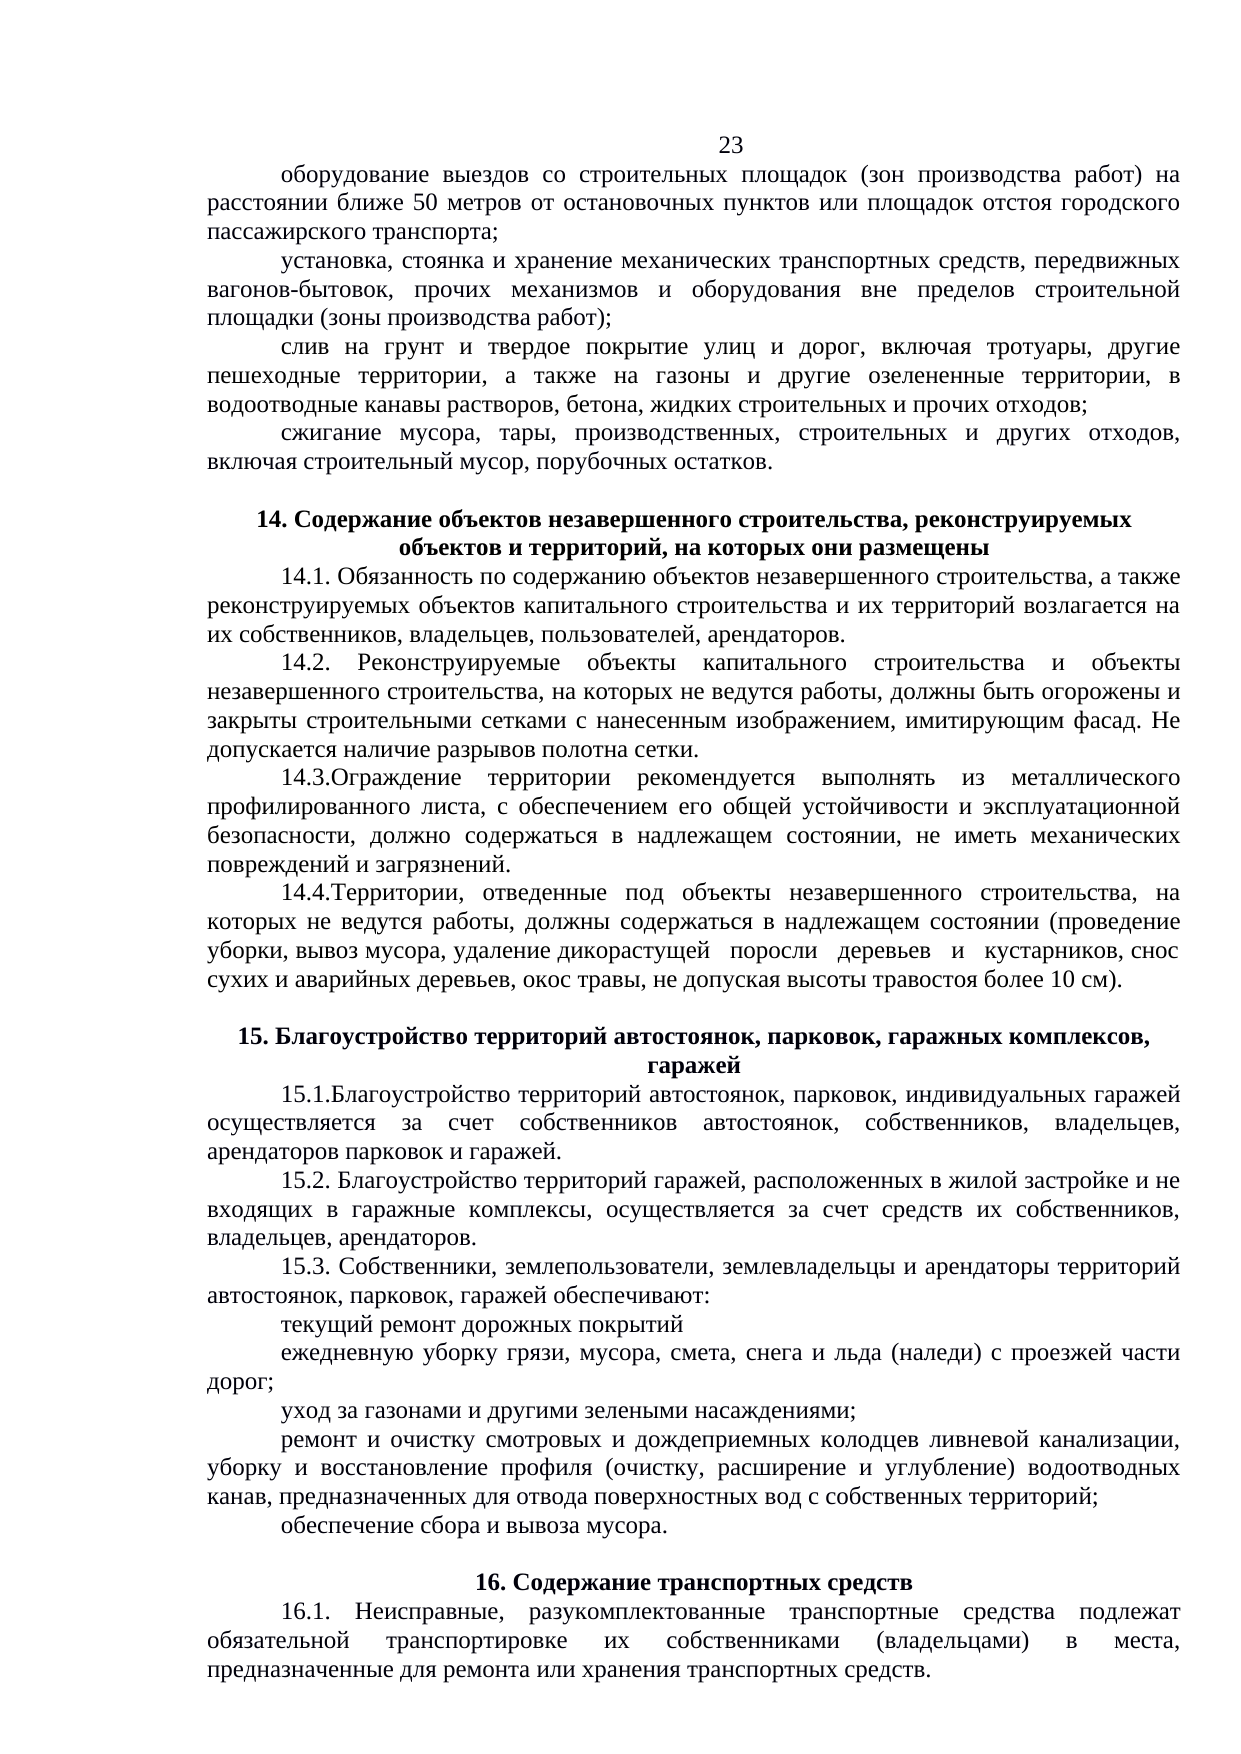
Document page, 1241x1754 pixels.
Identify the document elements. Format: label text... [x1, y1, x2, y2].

text 15.2. Благоустройство территорий гаражей, расположенных в жилой застройке и не входящих в гаражные комплексы, осуществляется за счет средств их собственников, владельцев, арендаторов. [207, 1165, 1181, 1251]
text 14.4.Территории, отведенные под объекты незавершенного строительства, на которых не ведутся работы, должны содержаться в надлежащем состоянии (проведение уборки, вывоз мусора, удаление дикорастущей поросли деревьев и кустарников, снос сухих и аварийных деревьев, окос травы, не допуская высоты травостоя более 10 см). [207, 877, 1181, 992]
text 14.2. Реконструируемые объекты капитального строительства и объекты незавершенного строительства, на которых не ведутся работы, должны быть огорожены и закрыты строительными сетками с нанесенным изображением, имитирующим фасад. Не допускается наличие разрывов полотна сетки. [207, 647, 1181, 762]
text 15. Благоустройство территорий автостоянок, парковок, гаражных комплексов, гаражей [207, 1021, 1181, 1079]
text ежедневную уборку грязи, мусора, смета, снега и льда (наледи) с проезжей части дорог; [207, 1337, 1181, 1395]
text текущий ремонт дорожных покрытий [207, 1309, 1181, 1337]
text 16. Содержание транспортных средств [207, 1567, 1181, 1596]
text сжигание мусора, тары, производственных, строительных и других отходов, включая строительный мусор, порубочных остатков. [207, 417, 1181, 475]
text 14.1. Обязанность по содержанию объектов незавершенного строительства, а также реконструируемых объектов капитального строительства и их территорий возлагается на их собственников, владельцев, пользователей, арендаторов. [207, 561, 1181, 647]
text 14. Содержание объектов незавершенного строительства, реконструируемых объектов и территорий, на которых они размещены [207, 504, 1181, 561]
text 15.3. Собственники, землепользователи, землевладельцы и арендаторы территорий автостоянок, парковок, гаражей обеспечивают: [207, 1251, 1181, 1309]
text ремонт и очистку смотровых и дождеприемных колодцев ливневой канализации, уборку и восстановление профиля (очистку, расширение и углубление) водоотводных канав, предназначенных для отвода поверхностных вод с собственных территорий; [207, 1424, 1181, 1510]
text 14.3.Ограждение территории рекомендуется выполнять из металлического профилированного листа, с обеспечением его общей устойчивости и эксплуатационной безопасности, должно содержаться в надлежащем состоянии, не иметь механических повреждений и загрязнений. [207, 762, 1181, 877]
text 23 [207, 130, 1181, 159]
text 15.1.Благоустройство территорий автостоянок, парковок, индивидуальных гаражей осуществляется за счет собственников автостоянок, собственников, владельцев, арендаторов парковок и гаражей. [207, 1079, 1181, 1165]
text оборудование выездов со строительных площадок (зон производства работ) на расстоянии ближе 50 метров от остановочных пунктов или площадок отстоя городского пассажирского транспорта; [207, 159, 1181, 245]
text слив на грунт и твердое покрытие улиц и дорог, включая тротуары, другие пешеходные территории, а также на газоны и другие озелененные территории, в водоотводные канавы растворов, бетона, жидких строительных и прочих отходов; [207, 331, 1181, 417]
text обеспечение сбора и вывоза мусора. [207, 1510, 1181, 1539]
text 16.1. Неисправные, разукомплектованные транспортные средства подлежат обязательной транспортировке их собственниками (владельцами) в места, предназначенные для ремонта или хранения транспортных средств. [207, 1596, 1181, 1682]
text установка, стоянка и хранение механических транспортных средств, передвижных вагонов-бытовок, прочих механизмов и оборудования вне пределов строительной площадки (зоны производства работ); [207, 245, 1181, 331]
text уход за газонами и другими зелеными насаждениями; [207, 1395, 1181, 1424]
